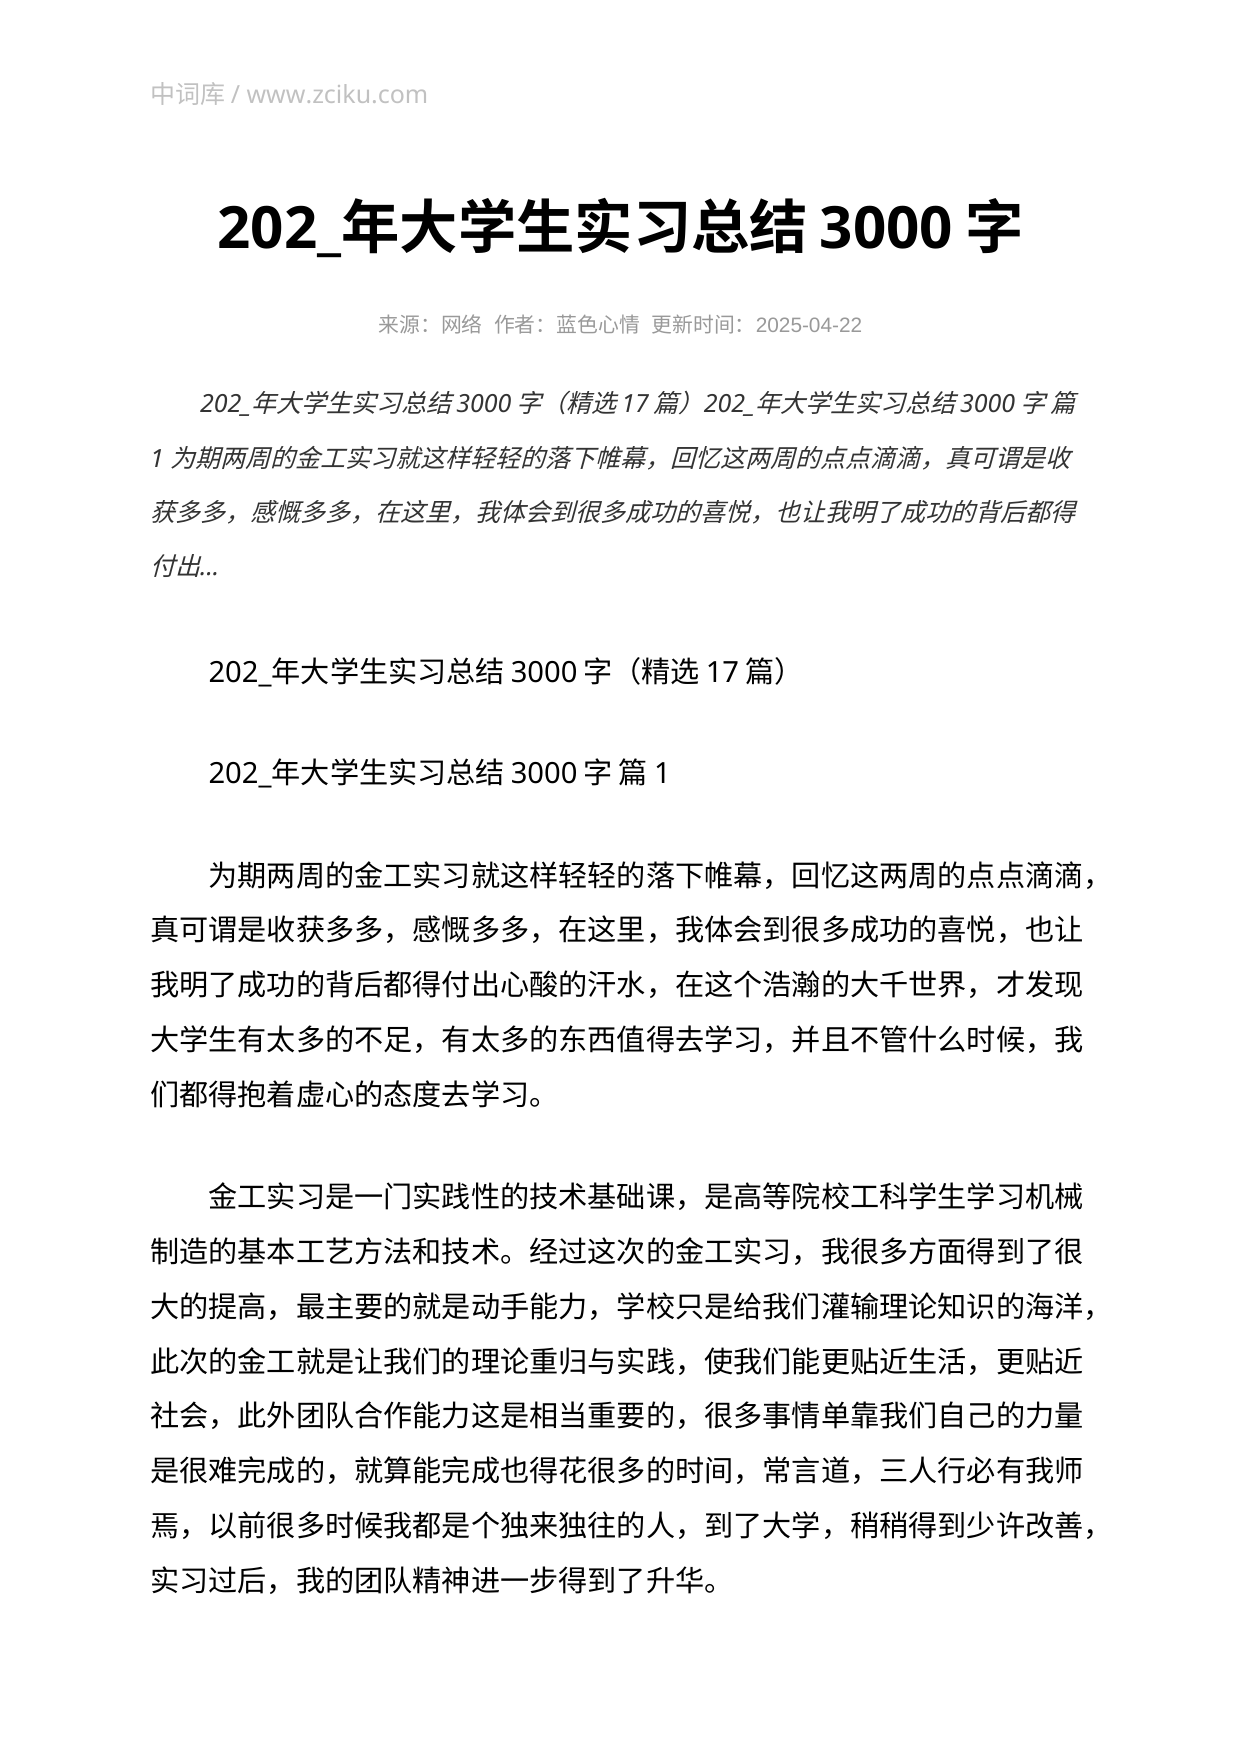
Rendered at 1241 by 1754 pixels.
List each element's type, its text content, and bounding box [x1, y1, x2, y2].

text 202_年大学生实习总结3000字（精选17篇） [150, 648, 1090, 691]
text 202_年大学生实习总结3000字 篇1 [150, 750, 1090, 792]
text 金工实习是一门实践性的技术基础课，是高等院校工科学生学习机械制造的基本工艺方法和技术。经过这次的金工实习，我很多方面得到了很大的提高，最主要的就是动手能力，学校只是给我们灌输理论知识的海洋，此次的金工就是让我们的理论重归与实践，使我们能更贴近生活，更贴近社会，此外团队合作能力这是相当重要的，很多事情单靠我们自己的力量是很难完成的，就算能完成也得花很多的时间，常言道，三人行必有我师焉，以前很多时候我都是个独来独往的人，到了大学，稍稍得到少许改善，实习过后，我的团队精神进一步得到了升华。 [150, 1173, 1090, 1600]
text 202_年大学生实习总结3000字（精选17篇）202_年大学生实习总结3000字 篇1 为期两周的金工实习就这样轻轻的落下帷幕，回忆这两周的点点滴滴，真可谓是收获多多，感慨多多，在这里，我体会到很多成功的喜悦，也让我明了成功的背后都得付出... [150, 384, 1090, 583]
subtitle 202_年大学生实习总结3000字 [150, 181, 1090, 266]
text 为期两周的金工实习就这样轻轻的落下帷幕，回忆这两周的点点滴滴，真可谓是收获多多，感慨多多，在这里，我体会到很多成功的喜悦，也让我明了成功的背后都得付出心酸的汗水，在这个浩瀚的大千世界，才发现大学生有太多的不足，有太多的东西值得去学习，并且不管什么时候，我们都得抱着虚心的态度去学习。 [150, 852, 1090, 1114]
text 来源：网络 作者：蓝色心情 更新时间：2025-04-22 [150, 313, 1090, 337]
